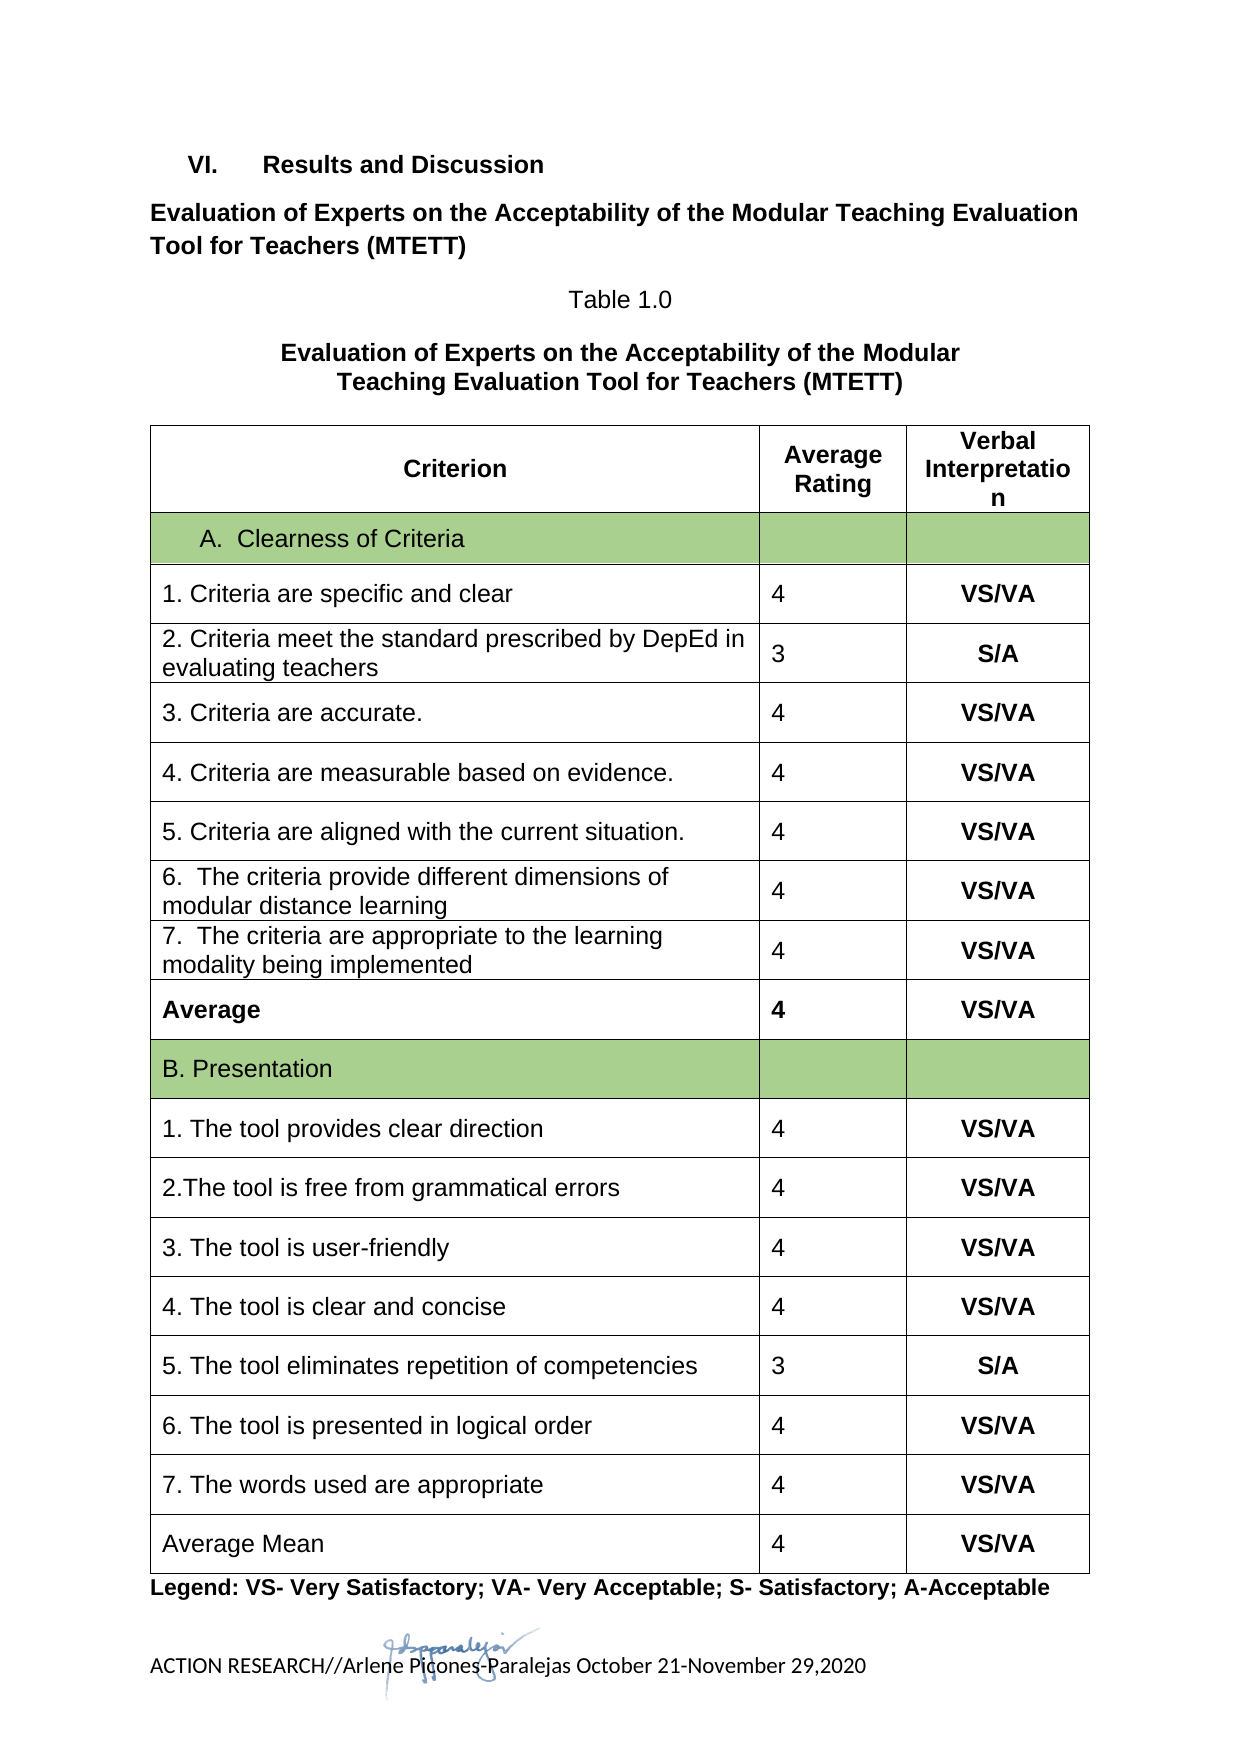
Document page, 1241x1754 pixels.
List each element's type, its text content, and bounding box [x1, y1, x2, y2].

table_cell 4 [760, 1515, 906, 1573]
table_cell Average [151, 980, 759, 1038]
table_cell Average Mean [151, 1515, 759, 1573]
table_cell VS/VA [907, 1277, 1089, 1335]
table_cell [907, 513, 1089, 563]
table_cell VS/VA [907, 802, 1089, 860]
table_cell Clearness of Criteria [151, 513, 759, 563]
table_cell VS/VA [907, 1218, 1089, 1276]
text Legend: VS- Very Satisfactory; VA- Very Acceptable; S- Satisfactory; A-Acceptable [150, 1574, 1090, 1600]
table_cell B. Presentation [151, 1040, 759, 1098]
table_cell VS/VA [907, 1158, 1089, 1217]
table_cell 3. Criteria are accurate. [151, 683, 759, 742]
table_cell 4 [760, 802, 906, 860]
table_cell 4 [760, 861, 906, 920]
table_cell 2.The tool is free from grammatical errors [151, 1158, 759, 1217]
table_cell VS/VA [907, 861, 1089, 920]
table_cell VS/VA [907, 565, 1089, 623]
table_cell VS/VA [907, 1396, 1089, 1454]
table_cell 4. Criteria are measurable based on evidence. [151, 743, 759, 801]
table_cell 3 [760, 1336, 906, 1395]
table_cell 4 [760, 1158, 906, 1217]
table_cell VS/VA [907, 921, 1089, 979]
table_cell 4 [760, 1277, 906, 1335]
table_cell 7. The criteria are appropriate to the learning modality being implemented [151, 921, 759, 979]
table_cell VS/VA [907, 1455, 1089, 1513]
table_cell 6. The tool is presented in logical order [151, 1396, 759, 1454]
table_cell 1. Criteria are specific and clear [151, 565, 759, 623]
table_cell S/A [907, 1336, 1089, 1395]
table_cell 4 [760, 1455, 906, 1513]
table_cell 4 [760, 683, 906, 742]
text Table 1.0 [150, 284, 1090, 313]
table_cell 3. The tool is user-friendly [151, 1218, 759, 1276]
text Evaluation of Experts on the Acceptability of the Modular Teaching Evaluation Tool for Teachers (MTETT) [150, 198, 1090, 259]
table_cell 5. The tool eliminates repetition of competencies [151, 1336, 759, 1395]
table_cell 4 [760, 565, 906, 623]
table_cell VS/VA [907, 980, 1089, 1038]
text Teaching Evaluation Tool for Teachers (MTETT) [150, 367, 1090, 396]
text Evaluation of Experts on the Acceptability of the Modular [150, 338, 1090, 367]
table_cell [907, 1040, 1089, 1098]
table_header Average Rating [760, 426, 906, 512]
table_cell 6. The criteria provide different dimensions of modular distance learning [151, 861, 759, 920]
table_cell 3 [760, 624, 906, 682]
table_cell 1. The tool provides clear direction [151, 1099, 759, 1157]
table_header Verbal Interpretation [907, 426, 1089, 512]
table_cell VS/VA [907, 1515, 1089, 1573]
table_header Criterion [151, 426, 759, 512]
table_cell [760, 1040, 906, 1098]
table_cell 2. Criteria meet the standard prescribed by DepEd in evaluating teachers [151, 624, 759, 682]
table_cell VS/VA [907, 1099, 1089, 1157]
table_cell 4 [760, 921, 906, 979]
table_cell 7. The words used are appropriate [151, 1455, 759, 1513]
table_cell 4 [760, 1218, 906, 1276]
table_cell 4 [760, 1099, 906, 1157]
list Results and Discussion [187, 150, 1090, 179]
table_cell VS/VA [907, 683, 1089, 742]
table_cell 4 [760, 743, 906, 801]
table_cell 4. The tool is clear and concise [151, 1277, 759, 1335]
table_cell 4 [760, 1396, 906, 1454]
table_cell S/A [907, 624, 1089, 682]
table_cell [760, 513, 906, 563]
table_cell 4 [760, 980, 906, 1038]
table_cell 5. Criteria are aligned with the current situation. [151, 802, 759, 860]
table_cell VS/VA [907, 743, 1089, 801]
